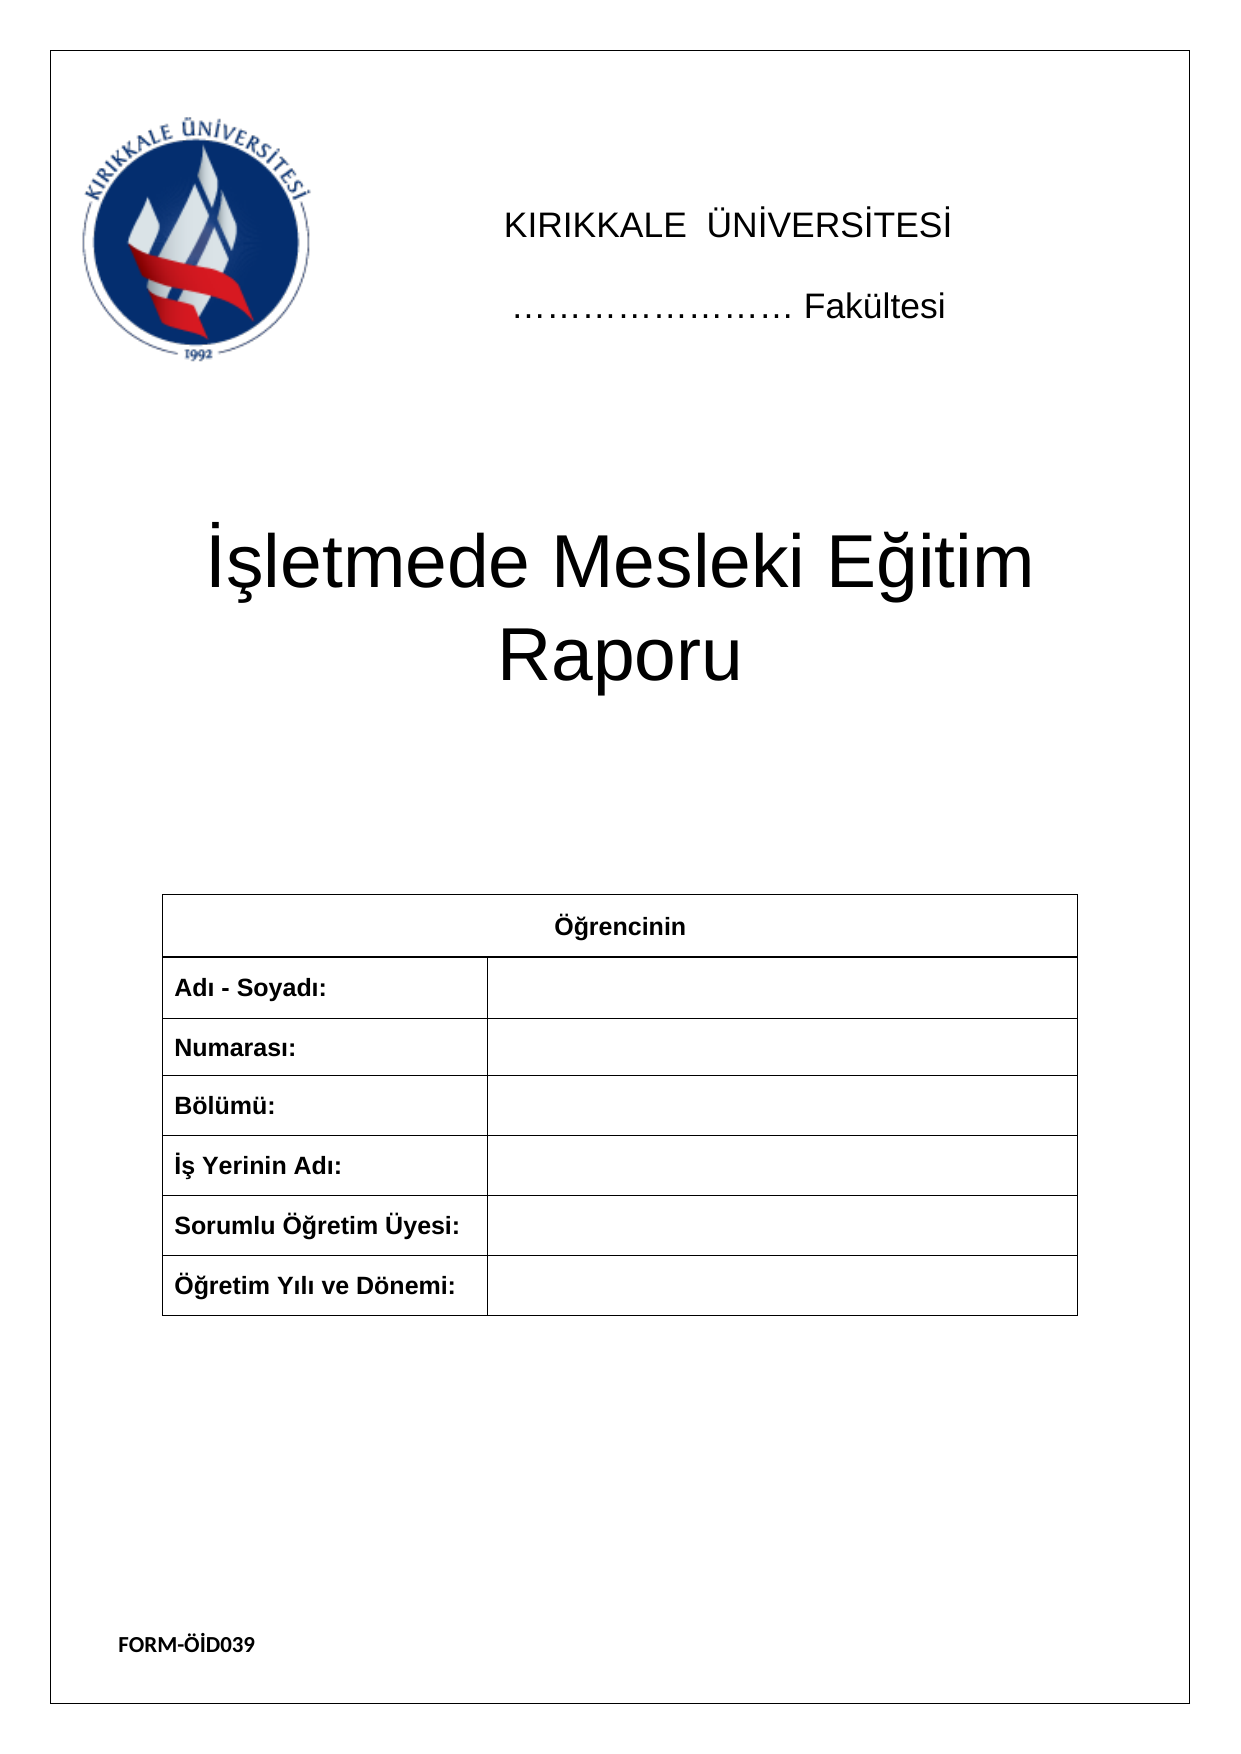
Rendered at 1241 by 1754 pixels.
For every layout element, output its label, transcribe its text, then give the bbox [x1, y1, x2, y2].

table_cell Adı - Soyadı: [163, 958, 487, 1018]
table_cell [488, 958, 1077, 1018]
table_cell [488, 1256, 1077, 1315]
table_cell [488, 1136, 1077, 1195]
table_cell [488, 1019, 1077, 1075]
table_cell Numarası: [163, 1019, 487, 1075]
text …………………… Fakültesi [316, 286, 1122, 326]
table_cell Öğretim Yılı ve Dönemi: [163, 1256, 487, 1315]
picture [78, 117, 316, 363]
table_cell [488, 1196, 1077, 1255]
table_cell İş Yerinin Adı: [163, 1136, 487, 1195]
text KIRIKKALE ÜNİVERSİTESİ [316, 204, 1122, 245]
table_cell Bölümü: [163, 1076, 487, 1135]
text İşletmede Mesleki Eğitim Raporu [118, 517, 1122, 697]
table_cell [488, 1076, 1077, 1135]
table_cell Sorumlu Öğretim Üyesi: [163, 1196, 487, 1255]
table_header Öğrencinin [163, 895, 1077, 956]
